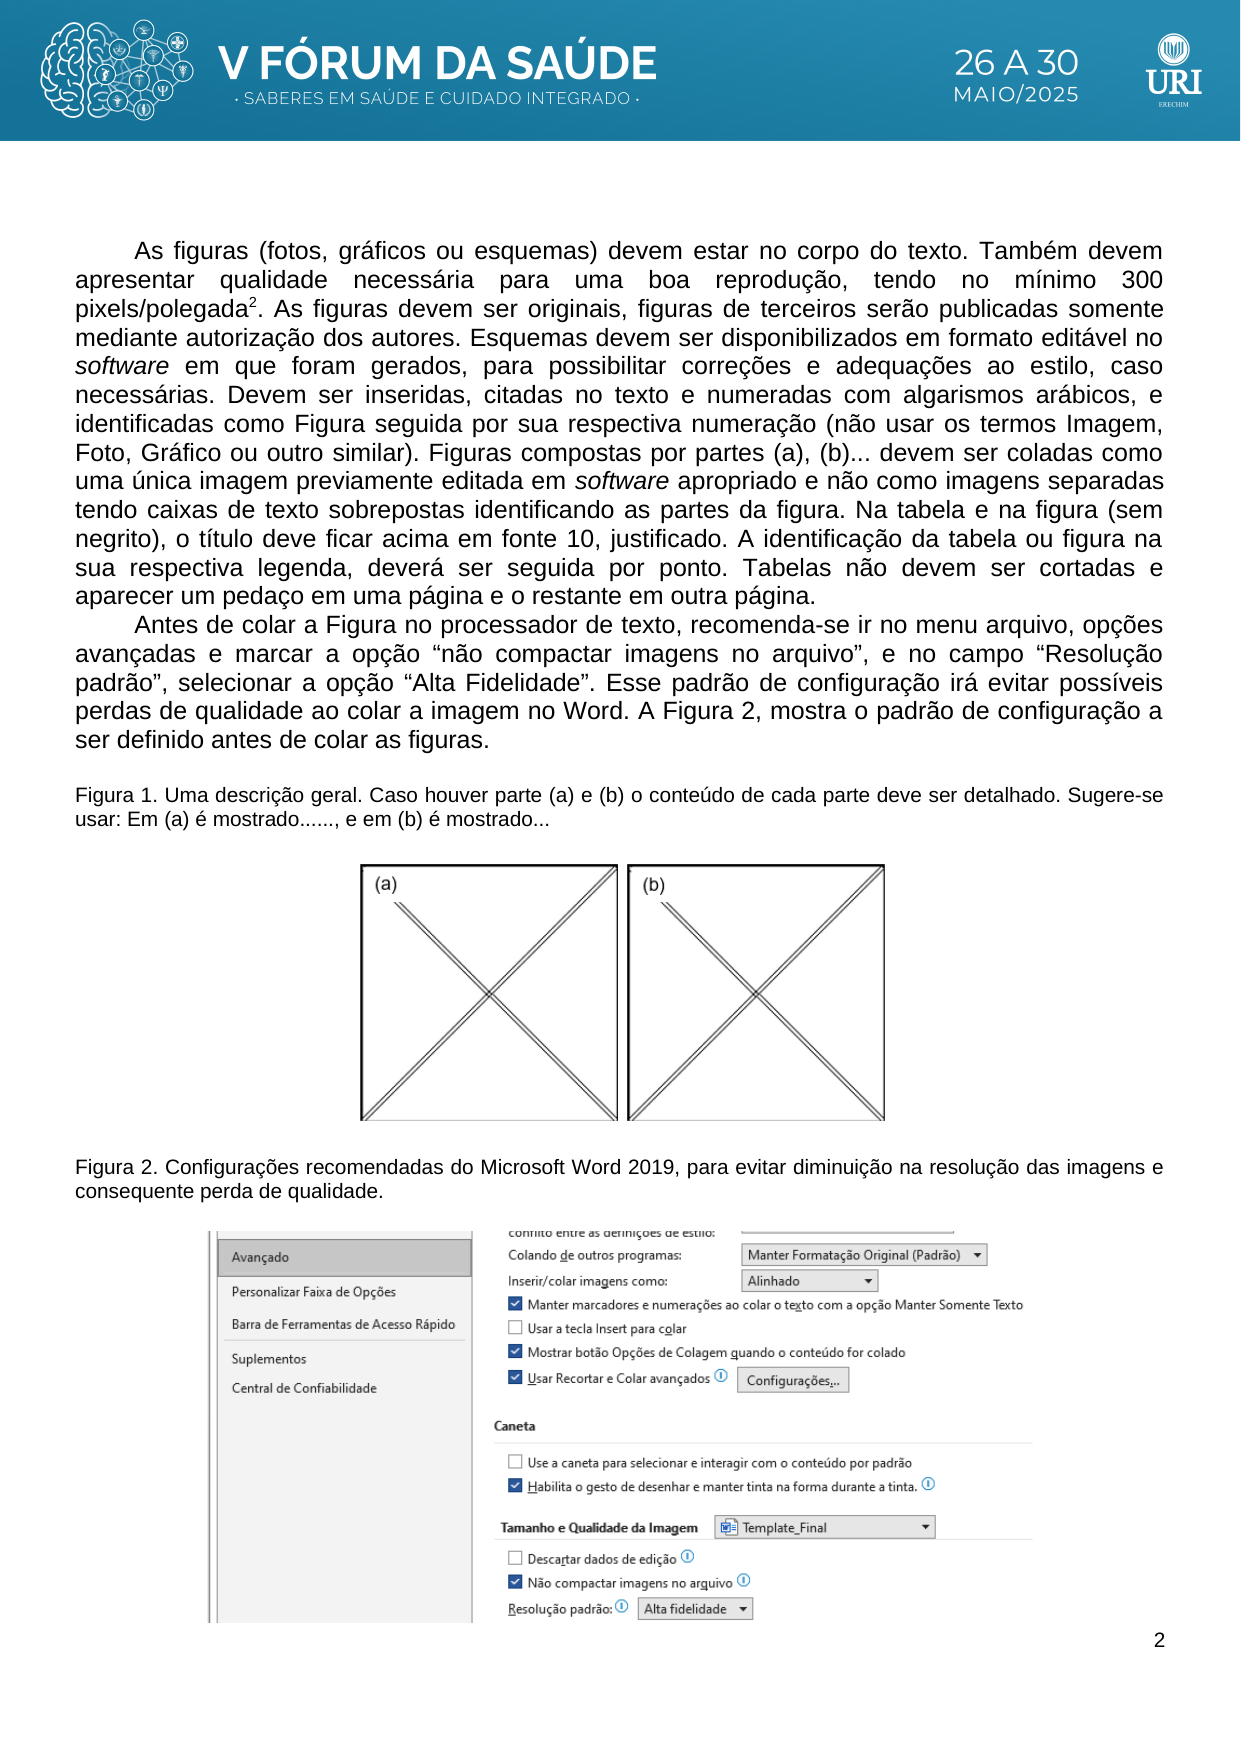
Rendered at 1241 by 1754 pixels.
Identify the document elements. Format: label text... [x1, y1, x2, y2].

picture [0, 0, 1241, 141]
text As figuras (fotos, gráficos ou esquemas) devem estar no corpo do texto. Também devem apresentar qualidade necessária para uma boa reprodução, tendo no mínimo 300 pixels/polegada2. As figuras devem ser originais, figuras de terceiros serão publicadas somente mediante autorização dos autores. Esquemas devem ser disponibilizados em formato editável no software em que foram gerados, para possibilitar correções e adequações ao estilo, caso necessárias. Devem ser inseridas, citadas no texto e numeradas com algarismos arábicos, e identificadas como Figura seguida por sua respectiva numeração (não usar os termos Imagem, Foto, Gráfico ou outro similar). Figuras compostas por partes (a), (b)... devem ser coladas como uma única imagem previamente editada em software apropriado e não como imagens separadas tendo caixas de texto sobrepostas identificando as partes da figura. Na tabela e na figura (sem negrito), o título deve ficar acima em fonte 10, justificado. A identificação da tabela ou figura na sua respectiva legenda, deverá ser seguida por ponto. Tabelas não devem ser cortadas e aparecer um pedaço em uma página e o restante em outra página. [75, 236, 1165, 610]
text Figura 1. Uma descrição geral. Caso houver parte (a) e (b) o conteúdo de cada parte deve ser detalhado. Sugere-se usar: Em (a) é mostrado......, e em (b) é mostrado... [75, 782, 1165, 830]
picture [207, 1231, 1033, 1623]
picture [348, 859, 892, 1126]
text Figura 2. Configurações recomendadas do Microsoft Word 2019, para evitar diminuição na resolução das imagens e consequente perda de qualidade. [75, 1155, 1165, 1203]
text Antes de colar a Figura no processador de texto, recomenda-se ir no menu arquivo, opções avançadas e marcar a opção “não compactar imagens no arquivo”, e no campo “Resolução padrão”, selecionar a opção “Alta Fidelidade”. Esse padrão de configuração irá evitar possíveis perdas de qualidade ao colar a imagem no Word. A Figura 2, mostra o padrão de configuração a ser definido antes de colar as figuras. [75, 610, 1165, 754]
